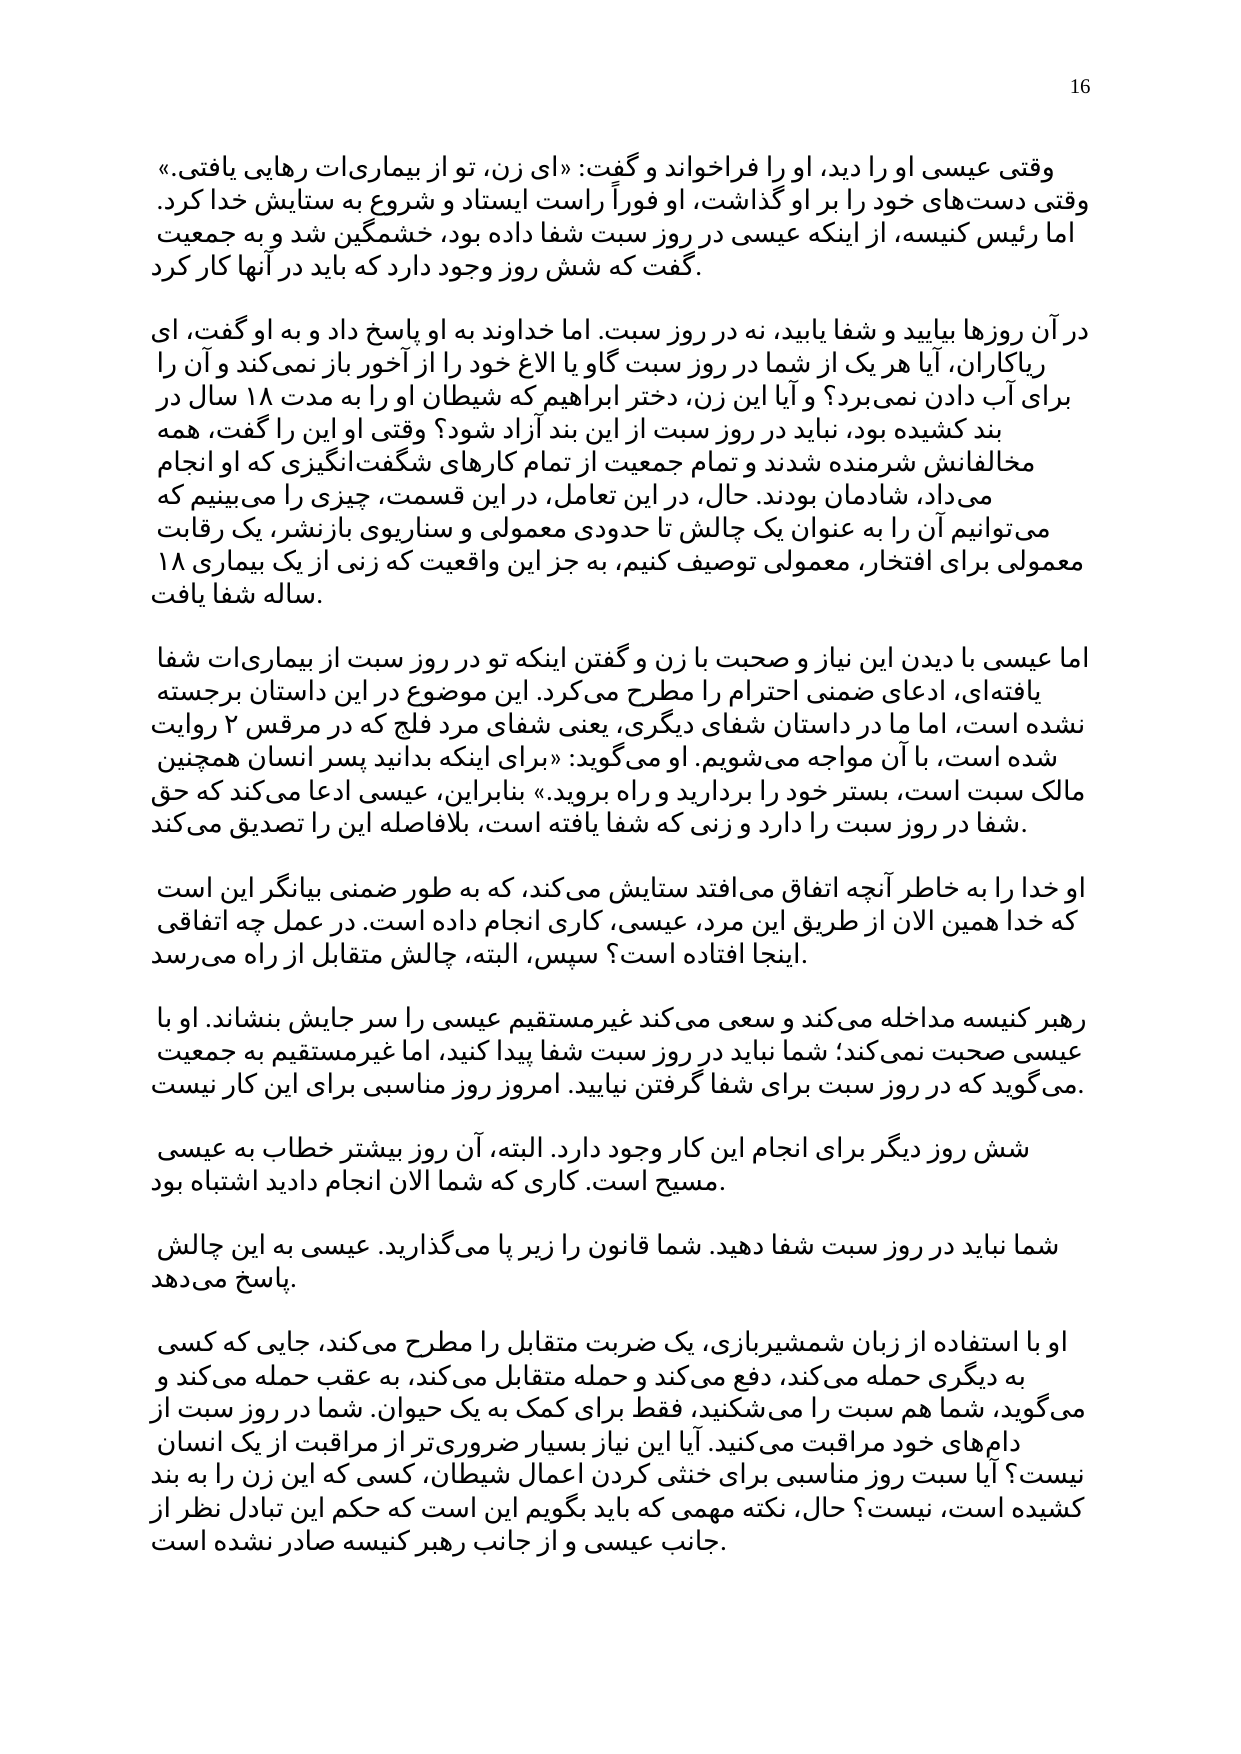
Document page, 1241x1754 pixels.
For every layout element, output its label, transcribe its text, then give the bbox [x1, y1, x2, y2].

text وقتی عیسی او را دید، او را فراخواند و گفت: «ای زن، تو از بیماری‌ات رهایی یافتی.» وقتی دست‌های خود را بر او گذاشت، او فوراً راست ایستاد و شروع به ستایش خدا کرد. اما رئیس کنیسه، از اینکه عیسی در روز سبت شفا داده بود، خشمگین شد و به جمعیت گفت که شش روز وجود دارد که باید در آنها کار کرد. [150, 150, 1090, 282]
text شما نباید در روز سبت شفا دهید. شما قانون را زیر پا می‌گذارید. عیسی به این چالش پاسخ می‌دهد. [150, 1228, 1090, 1294]
text در آن روزها بیایید و شفا یابید، نه در روز سبت. اما خداوند به او پاسخ داد و به او گفت، ای ریاکاران، آیا هر یک از شما در روز سبت گاو یا الاغ خود را از آخور باز نمی‌کند و آن را برای آب دادن نمی‌برد؟ و آیا این زن، دختر ابراهیم که شیطان او را به مدت ۱۸ سال در بند کشیده بود، نباید در روز سبت از این بند آزاد شود؟ وقتی او این را گفت، همه مخالفانش شرمنده شدند و تمام جمعیت از تمام کارهای شگفت‌انگیزی که او انجام می‌داد، شادمان بودند. حال، در این تعامل، در این قسمت، چیزی را می‌بینیم که می‌توانیم آن را به عنوان یک چالش تا حدودی معمولی و سناریوی بازنشر، یک رقابت معمولی برای افتخار، معمولی توصیف کنیم، به جز این واقعیت که زنی از یک بیماری ۱۸ ساله شفا یافت. [150, 313, 1090, 610]
text او خدا را به خاطر آنچه اتفاق می‌افتد ستایش می‌کند، که به طور ضمنی بیانگر این است که خدا همین الان از طریق این مرد، عیسی، کاری انجام داده است. در عمل چه اتفاقی اینجا افتاده است؟ سپس، البته، چالش متقابل از راه می‌رسد. [150, 871, 1090, 970]
text شش روز دیگر برای انجام این کار وجود دارد. البته، آن روز بیشتر خطاب به عیسی مسیح است. کاری که شما الان انجام دادید اشتباه بود. [150, 1131, 1090, 1197]
text اما عیسی با دیدن این نیاز و صحبت با زن و گفتن اینکه تو در روز سبت از بیماری‌ات شفا یافته‌ای، ادعای ضمنی احترام را مطرح می‌کرد. این موضوع در این داستان برجسته نشده است، اما ما در داستان شفای دیگری، یعنی شفای مرد فلج که در مرقس ۲ روایت شده است، با آن مواجه می‌شویم. او می‌گوید: «برای اینکه بدانید پسر انسان همچنین مالک سبت است، بستر خود را بردارید و راه بروید.» بنابراین، عیسی ادعا می‌کند که حق شفا در روز سبت را دارد و زنی که شفا یافته است، بلافاصله این را تصدیق می‌کند. [150, 642, 1090, 840]
text رهبر کنیسه مداخله می‌کند و سعی می‌کند غیرمستقیم عیسی را سر جایش بنشاند. او با عیسی صحبت نمی‌کند؛ شما نباید در روز سبت شفا پیدا کنید، اما غیرمستقیم به جمعیت می‌گوید که در روز سبت برای شفا گرفتن نیایید. امروز روز مناسبی برای این کار نیست. [150, 1001, 1090, 1100]
text او با استفاده از زبان شمشیربازی، یک ضربت متقابل را مطرح می‌کند، جایی که کسی به دیگری حمله می‌کند، دفع می‌کند و حمله متقابل می‌کند، به عقب حمله می‌کند و می‌گوید، شما هم سبت را می‌شکنید، فقط برای کمک به یک حیوان. شما در روز سبت از دام‌های خود مراقبت می‌کنید. آیا این نیاز بسیار ضروری‌تر از مراقبت از یک انسان نیست؟ آیا سبت روز مناسبی برای خنثی کردن اعمال شیطان، کسی که این زن را به بند کشیده است، نیست؟ حال، نکته مهمی که باید بگویم این است که حکم این تبادل نظر از جانب عیسی و از جانب رهبر کنیسه صادر نشده است. [150, 1326, 1090, 1557]
